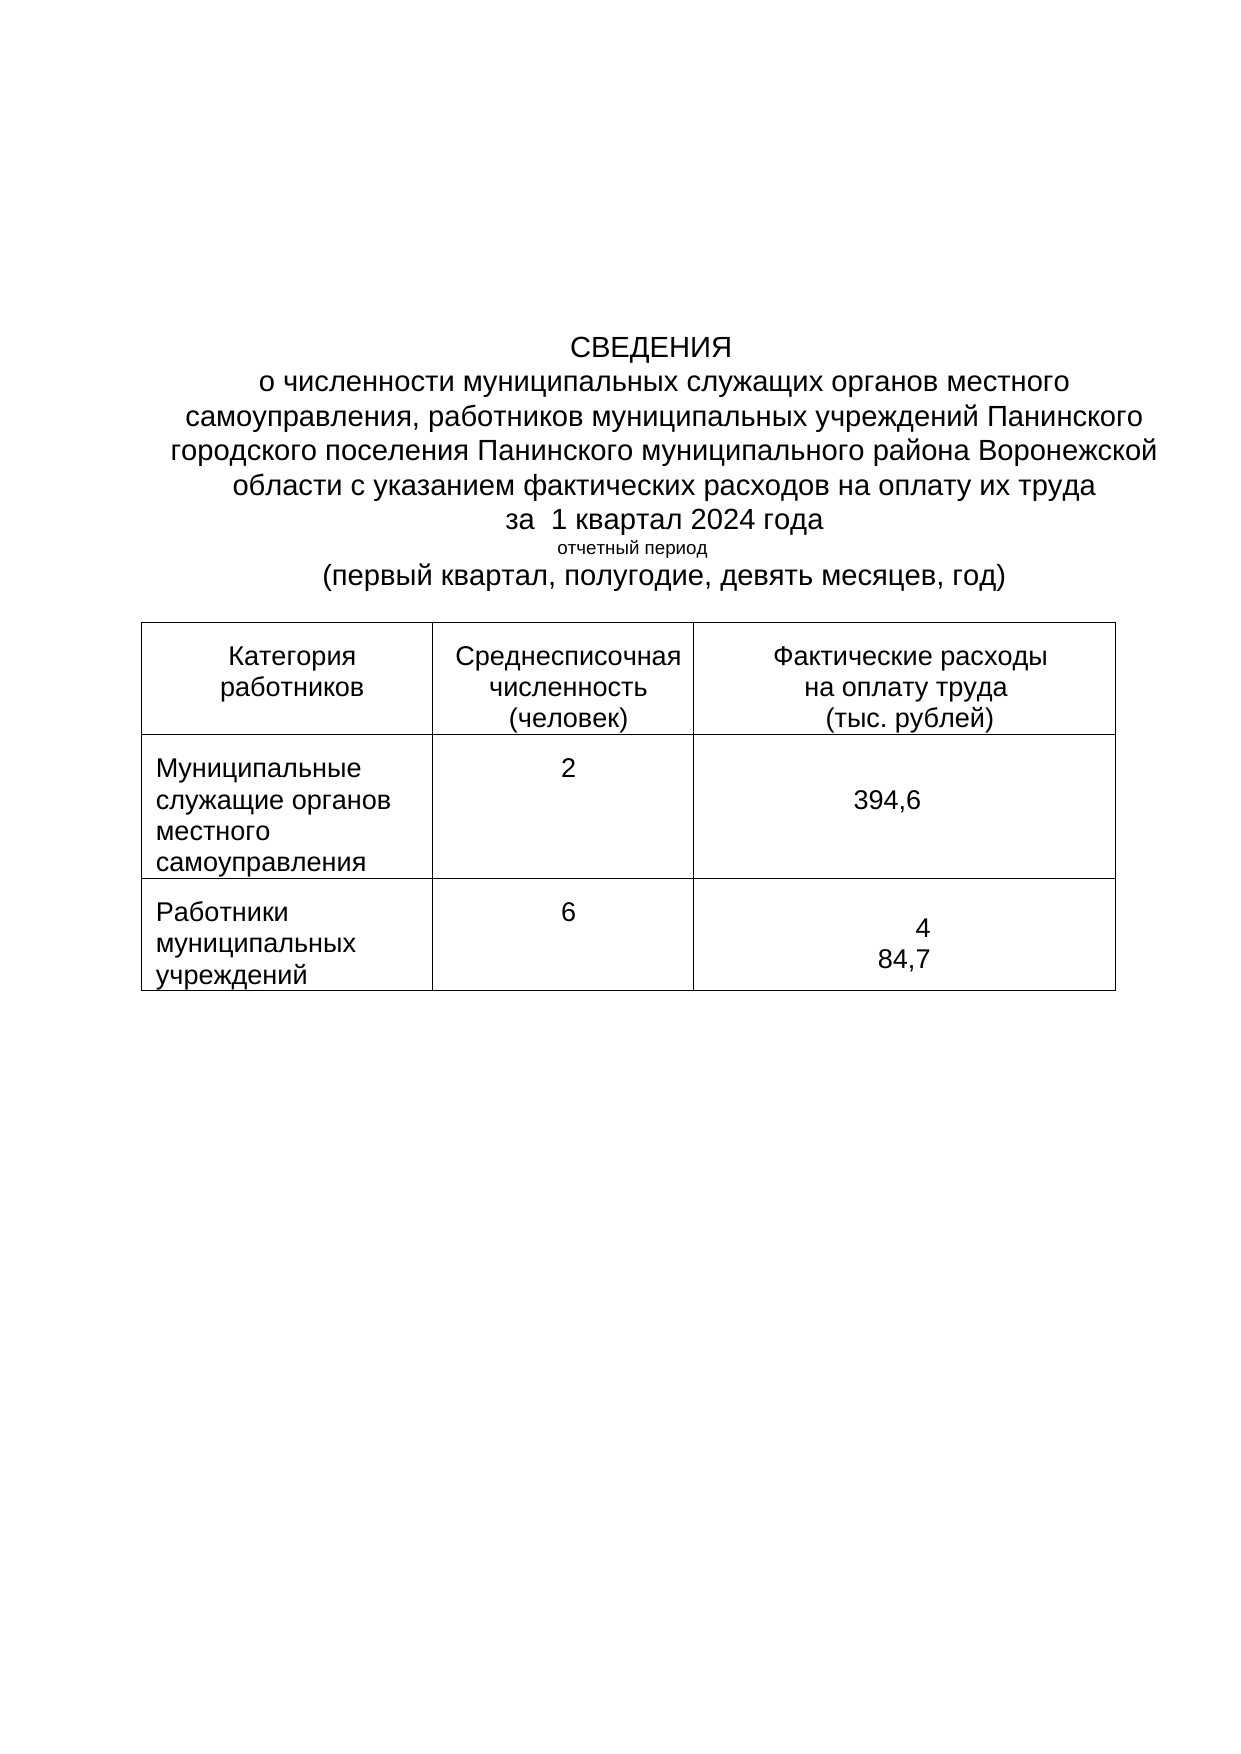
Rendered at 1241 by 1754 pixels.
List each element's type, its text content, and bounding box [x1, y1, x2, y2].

table_cell 394,6 [694, 735, 1115, 878]
table_cell Муниципальные служащие органов местного самоуправления [142, 735, 432, 878]
text о численности муниципальных служащих органов местного самоуправления, работников муниципальных учреждений Панинского городского поселения Панинского муниципального района Воронежской области с указанием фактических расходов на оплату их труда [162, 364, 1166, 501]
text (первый квартал, полугодие, девять месяцев, год) [162, 558, 1166, 592]
table_header Среднесписочная численность (человек) [433, 623, 693, 734]
text отчетный период [162, 537, 1166, 558]
text за 1 квартал 2024 года [162, 502, 1166, 536]
table_header Фактические расходы на оплату труда (тыс. рублей) [694, 623, 1115, 734]
table_cell 2 [433, 735, 693, 878]
table_header Категория работников [142, 623, 432, 734]
table_cell 484,7 [694, 879, 1115, 990]
table_cell 6 [433, 879, 693, 990]
text СВЕДЕНИЯ [211, 330, 1091, 363]
table_cell Работники муниципальных учреждений [142, 879, 432, 990]
